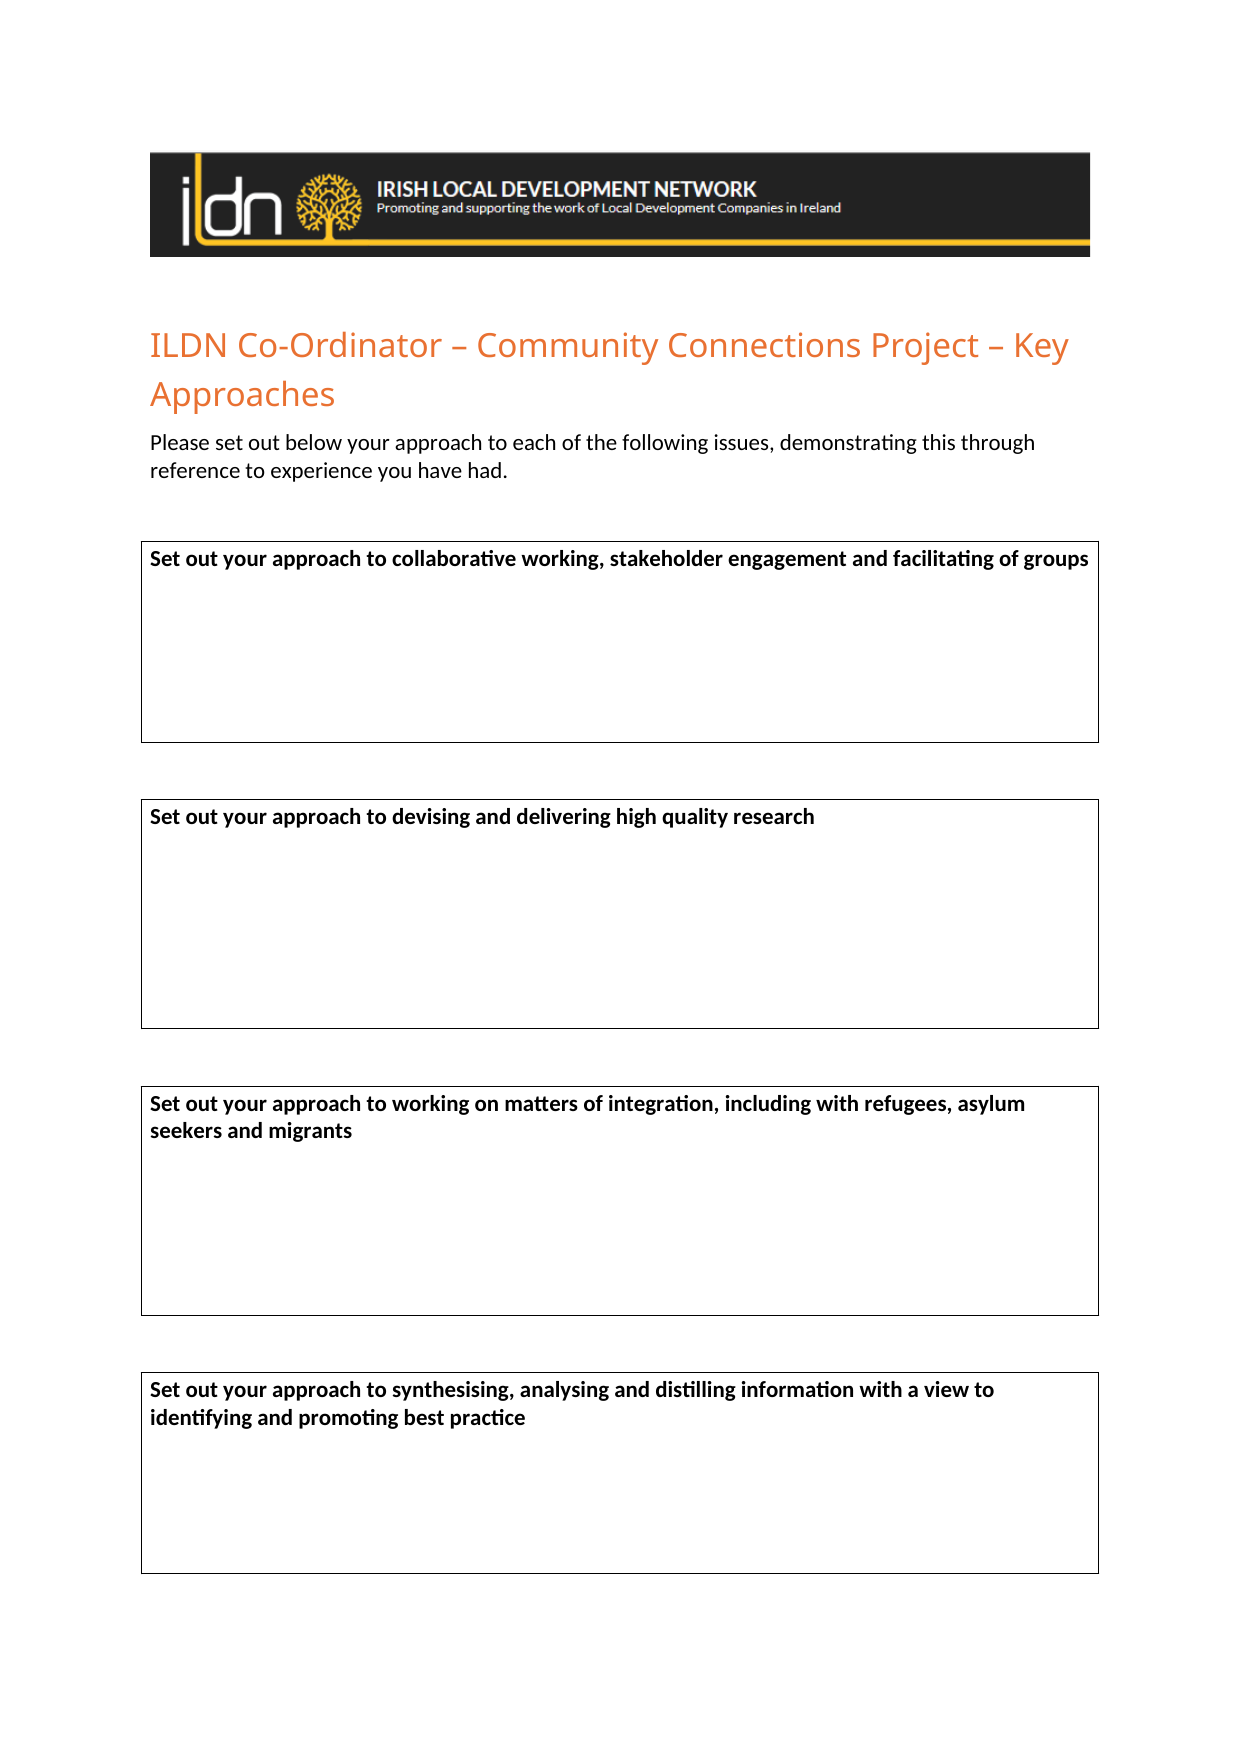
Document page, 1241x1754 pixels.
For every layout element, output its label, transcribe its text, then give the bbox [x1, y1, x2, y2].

text Set out your approach to collaborative working, stakeholder engagement and facilitating of groups [142, 542, 1098, 572]
text Please set out below your approach to each of the following issues, demonstrating this through reference to experience you have had. [150, 428, 1090, 484]
text Set out your approach to working on matters of integration, including with refugees, asylum seekers and migrants [142, 1087, 1098, 1145]
subtitle ILDN Co-Ordinator – Community Connections Project – Key Approaches [150, 322, 1090, 417]
text Set out your approach to synthesising, analysing and distilling information with a view to identifying and promoting best practice [142, 1373, 1098, 1431]
picture [150, 150, 1091, 257]
text Set out your approach to devising and delivering high quality research [142, 800, 1098, 830]
